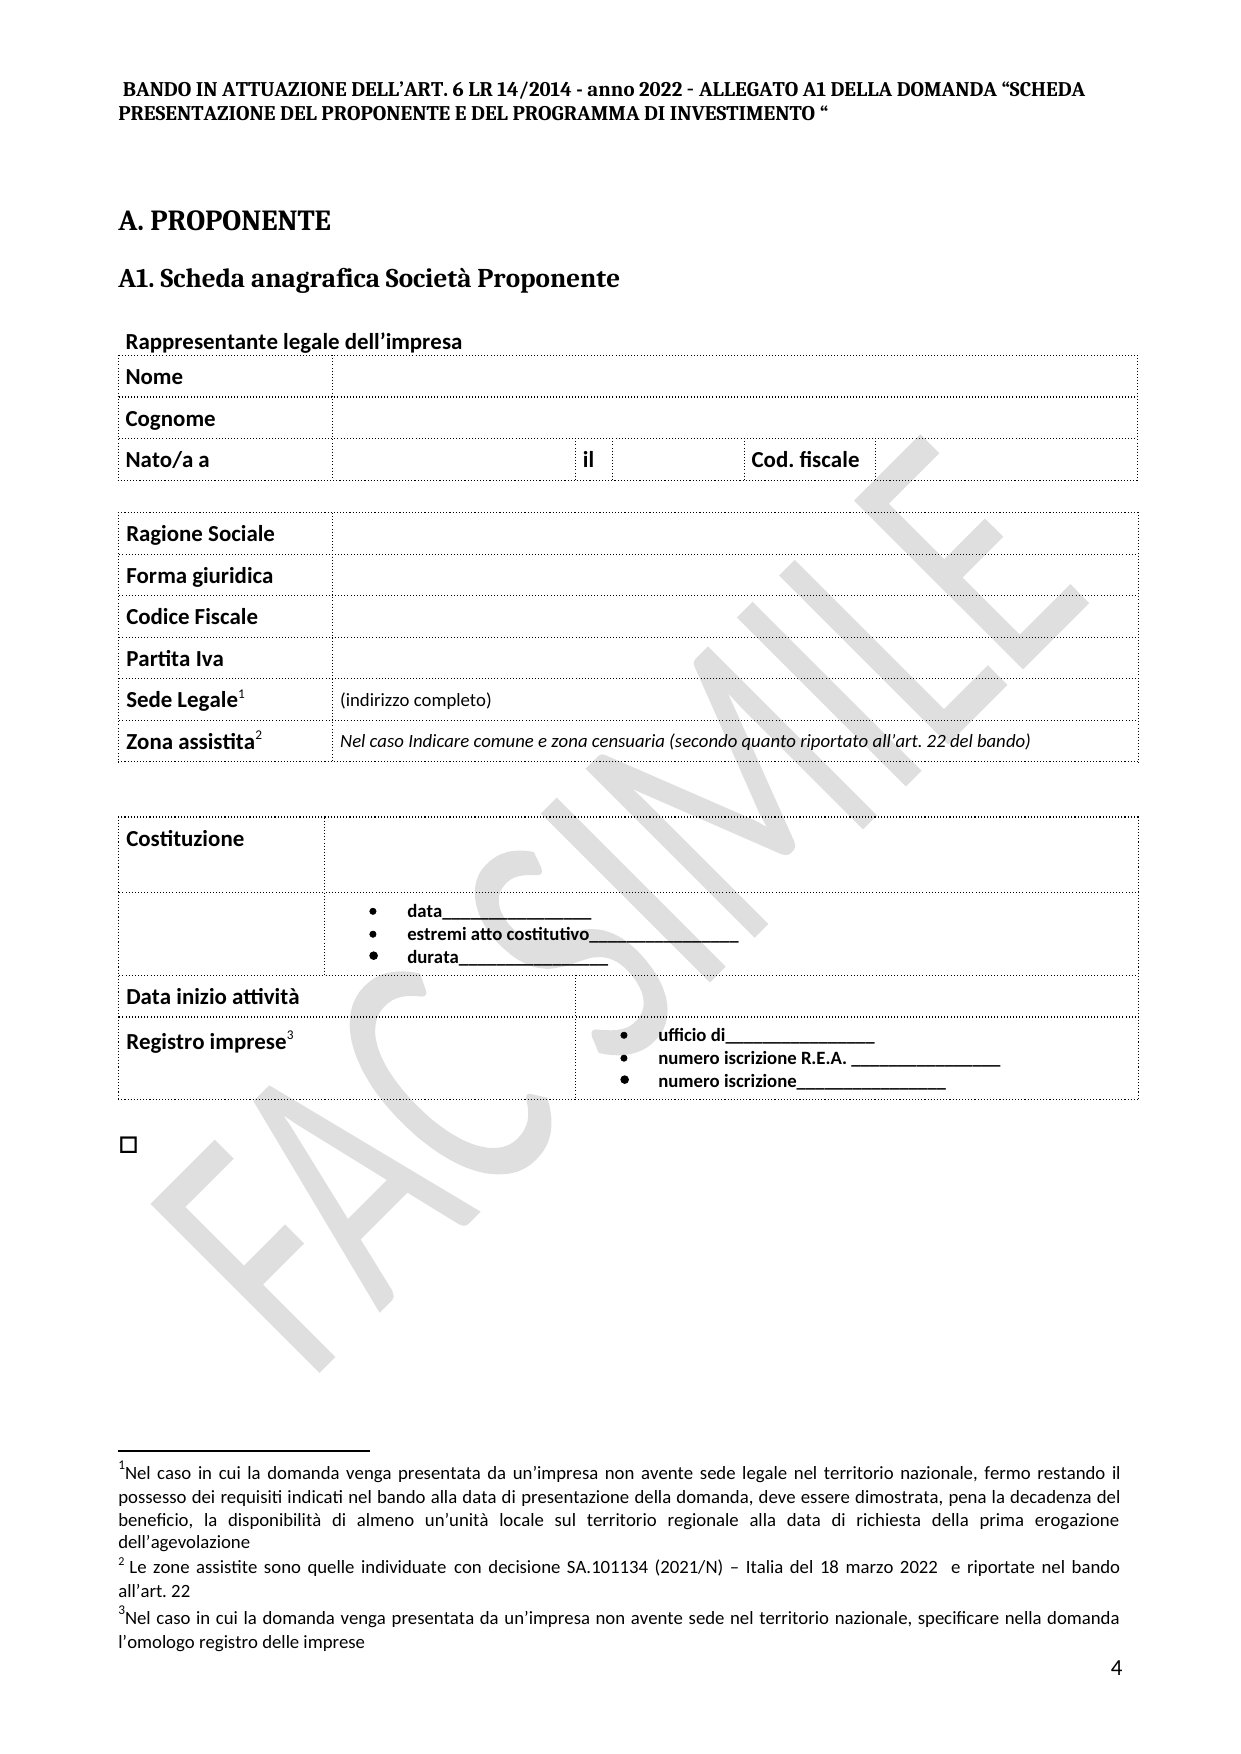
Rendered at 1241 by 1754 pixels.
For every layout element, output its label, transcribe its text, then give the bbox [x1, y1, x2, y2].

table_cell Nel caso Indicare comune e zona censuaria (secondo quanto riportato all’art. 22 del bando) [333, 720, 1138, 761]
table_cell [576, 975, 1138, 1016]
table_cell Cod. fiscale [744, 438, 875, 479]
table_cell [333, 637, 1138, 678]
table_cell [332, 396, 1138, 438]
table_cell il [575, 438, 613, 479]
subtitle A1. Scheda anagrafica Società Proponente [118, 263, 1122, 294]
table_cell Nato/a a [118, 438, 332, 479]
table_cell Sede Legale [119, 678, 333, 720]
table_cell Forma giuridica [119, 554, 333, 595]
table_cell [332, 355, 1138, 396]
table_header Costituzione [119, 816, 325, 892]
table_cell (indirizzo completo) [333, 678, 1138, 720]
table_header Ragione Sociale [119, 512, 333, 553]
table_cell Data inizio attività [119, 975, 576, 1016]
table_cell ufficio di________________ numero iscrizione R.E.A. ________________ numero iscrizione________________ [576, 1016, 1138, 1099]
table_cell [332, 438, 575, 479]
table_cell [333, 595, 1138, 637]
table_cell data________________ estremi atto costitutivo________________ durata________________ [325, 892, 1138, 975]
table_cell [613, 438, 744, 479]
table_header Rappresentante legale dell’impresa [118, 327, 1138, 355]
table_cell Registro imprese [119, 1016, 576, 1099]
table_cell [119, 892, 325, 975]
table_header [333, 512, 1138, 553]
subtitle A. PROPONENTE [118, 204, 1122, 237]
table_cell Codice Fiscale [119, 595, 333, 637]
table_cell Partita Iva [119, 637, 333, 678]
table_header [325, 816, 1138, 892]
table_cell Nome [118, 355, 332, 396]
table_cell [875, 438, 1138, 479]
table_cell Cognome [118, 396, 332, 438]
table_cell [333, 554, 1138, 595]
table_cell Zona assistita [119, 720, 333, 761]
